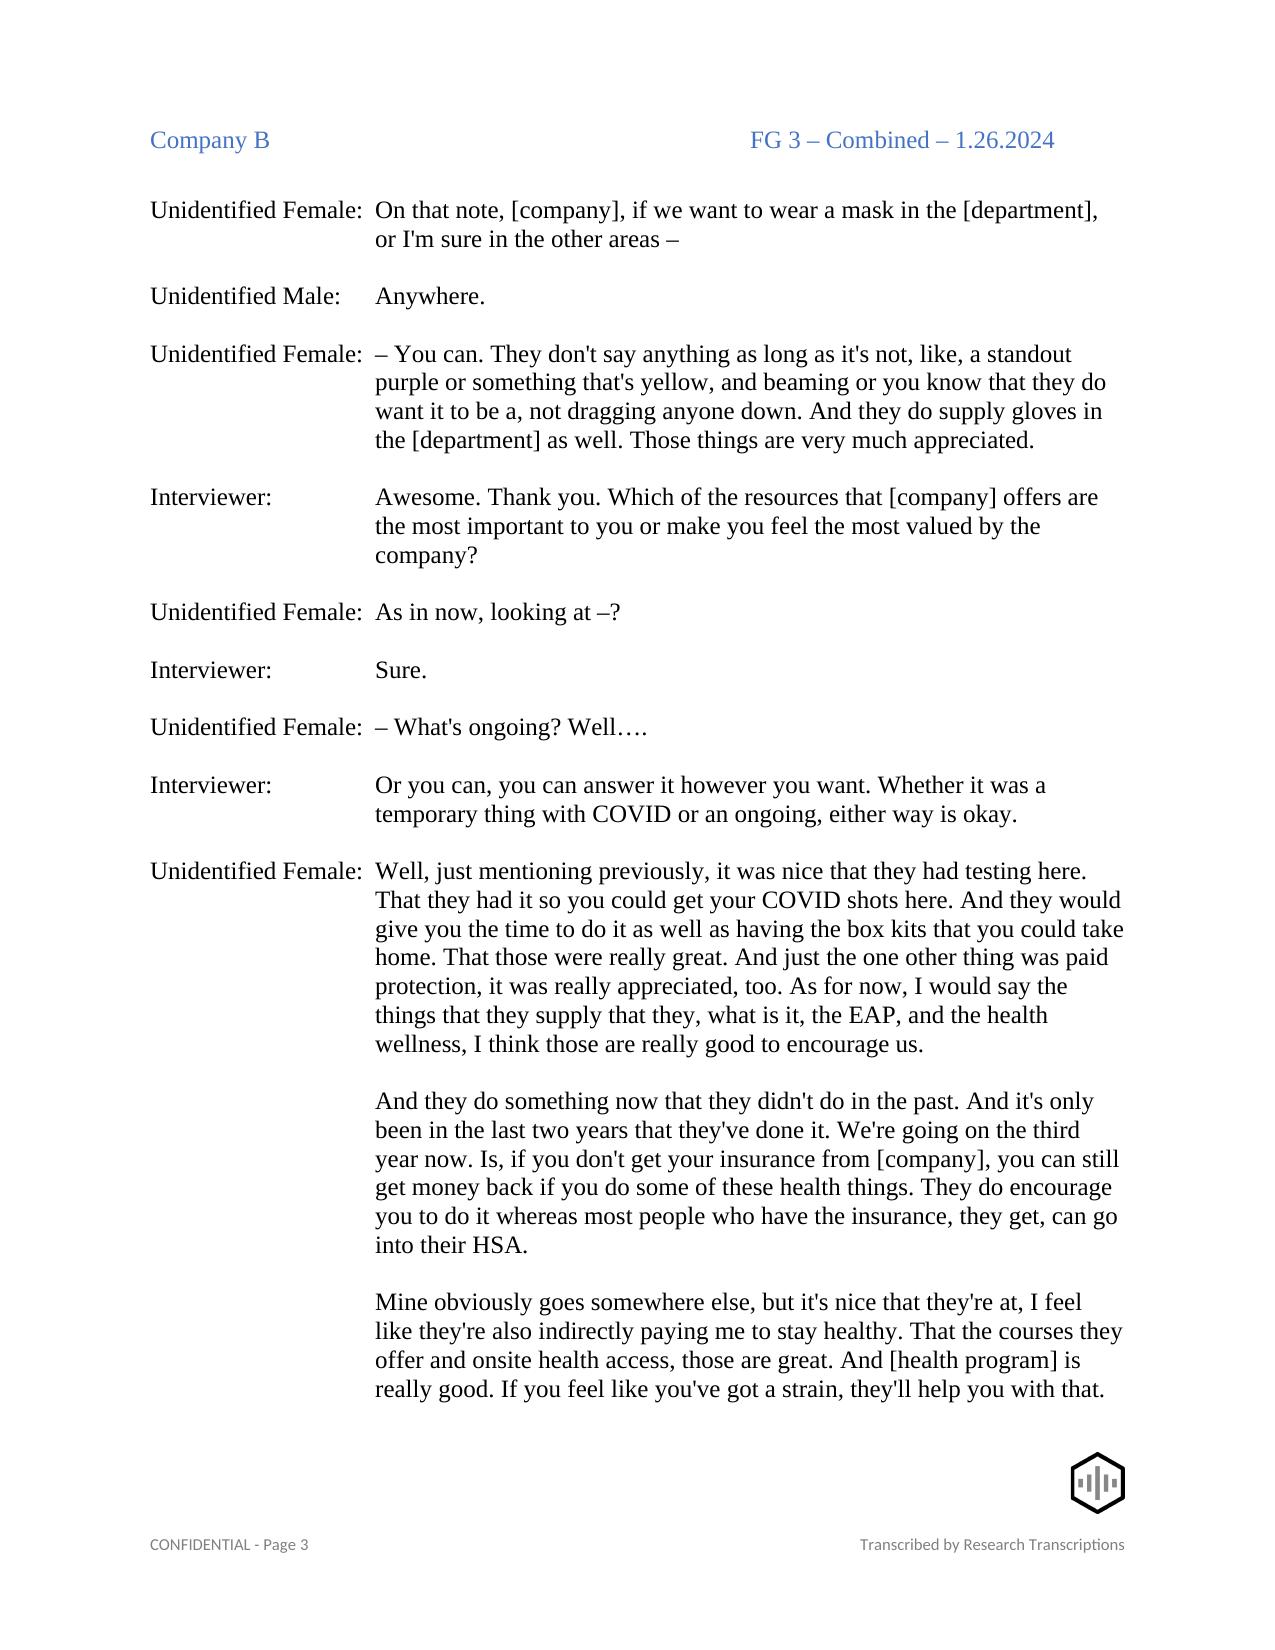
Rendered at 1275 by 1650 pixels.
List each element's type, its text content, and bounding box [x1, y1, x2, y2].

picture [1070, 1452, 1125, 1514]
text Unidentified Female: – What's ongoing? Well…. [150, 712, 1125, 741]
text Interviewer: Awesome. Thank you. Which of the resources that [company] offers are the most important to you or make you feel the most valued by the company? [150, 482, 1125, 569]
text Unidentified Female: On that note, [company], if we want to wear a mask in the [department], or I'm sure in the other areas – [150, 195, 1125, 252]
text Unidentified Female: – You can. They don't say anything as long as it's not, like, a standout purple or something that's yellow, and beaming or you know that they do want it to be a, not dragging anyone down. And they do supply gloves in the [department] as well. Those things are very much appreciated. [150, 339, 1125, 454]
text And they do something now that they didn't do in the past. And it's only been in the last two years that they've done it. We're going on the third year now. Is, if you don't get your insurance from [company], you can still get money back if you do some of these health things. They do encourage you to do it whereas most people who have the insurance, they get, can go into their HSA. [150, 1086, 1125, 1259]
text Unidentified Female: As in now, looking at –? [150, 597, 1125, 626]
text Interviewer: Sure. [150, 655, 1125, 684]
text Interviewer: Or you can, you can answer it however you want. Whether it was a temporary thing with COVID or an ongoing, either way is okay. [150, 770, 1125, 827]
text Unidentified Male: Anywhere. [150, 281, 1125, 310]
text Unidentified Female: Well, just mentioning previously, it was nice that they had testing here. That they had it so you could get your COVID shots here. And they would give you the time to do it as well as having the box kits that you could take home. That those were really great. And just the one other thing was paid protection, it was really appreciated, too. As for now, I would say the things that they supply that they, what is it, the EAP, and the health wellness, I think those are really good to encourage us. [150, 856, 1125, 1057]
